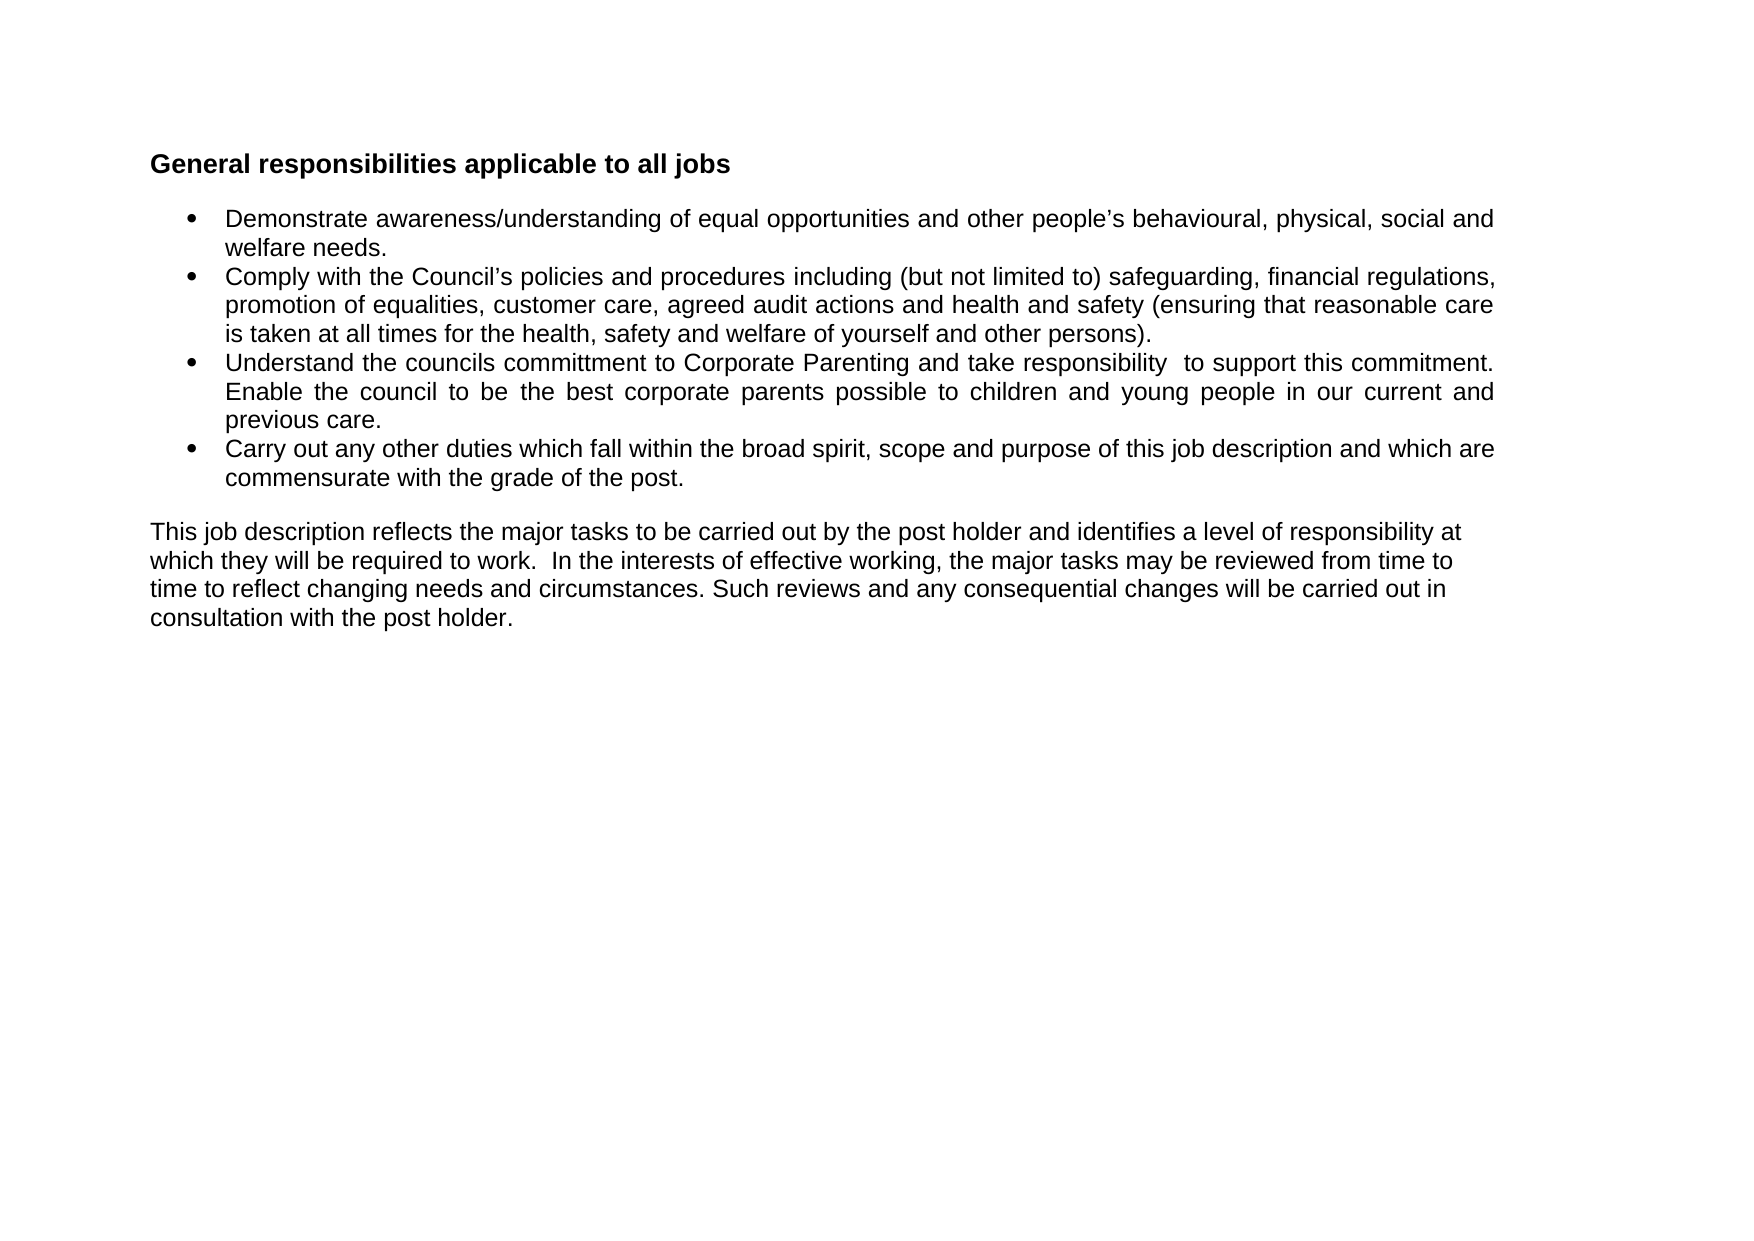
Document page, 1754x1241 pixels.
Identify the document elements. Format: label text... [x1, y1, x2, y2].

list Carry out any other duties which fall within the broad spirit, scope and purpose of this job description and which are commensurate with the grade of the post. [187, 434, 1497, 492]
subtitle General responsibilities applicable to all jobs [150, 148, 1497, 179]
list Understand the councils committment to Corporate Parenting and take responsibility to support this commitment. Enable the council to be the best corporate parents possible to children and young people in our current and previous care. [187, 348, 1497, 434]
list Comply with the Council’s policies and procedures including (but not limited to) safeguarding, financial regulations, promotion of equalities, customer care, agreed audit actions and health and safety (ensuring that reasonable care is taken at all times for the health, safety and welfare of yourself and other persons). [187, 262, 1497, 348]
text This job description reflects the major tasks to be carried out by the post holder and identifies a level of responsibility at which they will be required to work. In the interests of effective working, the major tasks may be reviewed from time to time to reflect changing needs and circumstances. Such reviews and any consequential changes will be carried out in consultation with the post holder. [150, 517, 1497, 632]
list Demonstrate awareness/understanding of equal opportunities and other people’s behavioural, physical, social and welfare needs. [187, 204, 1497, 262]
